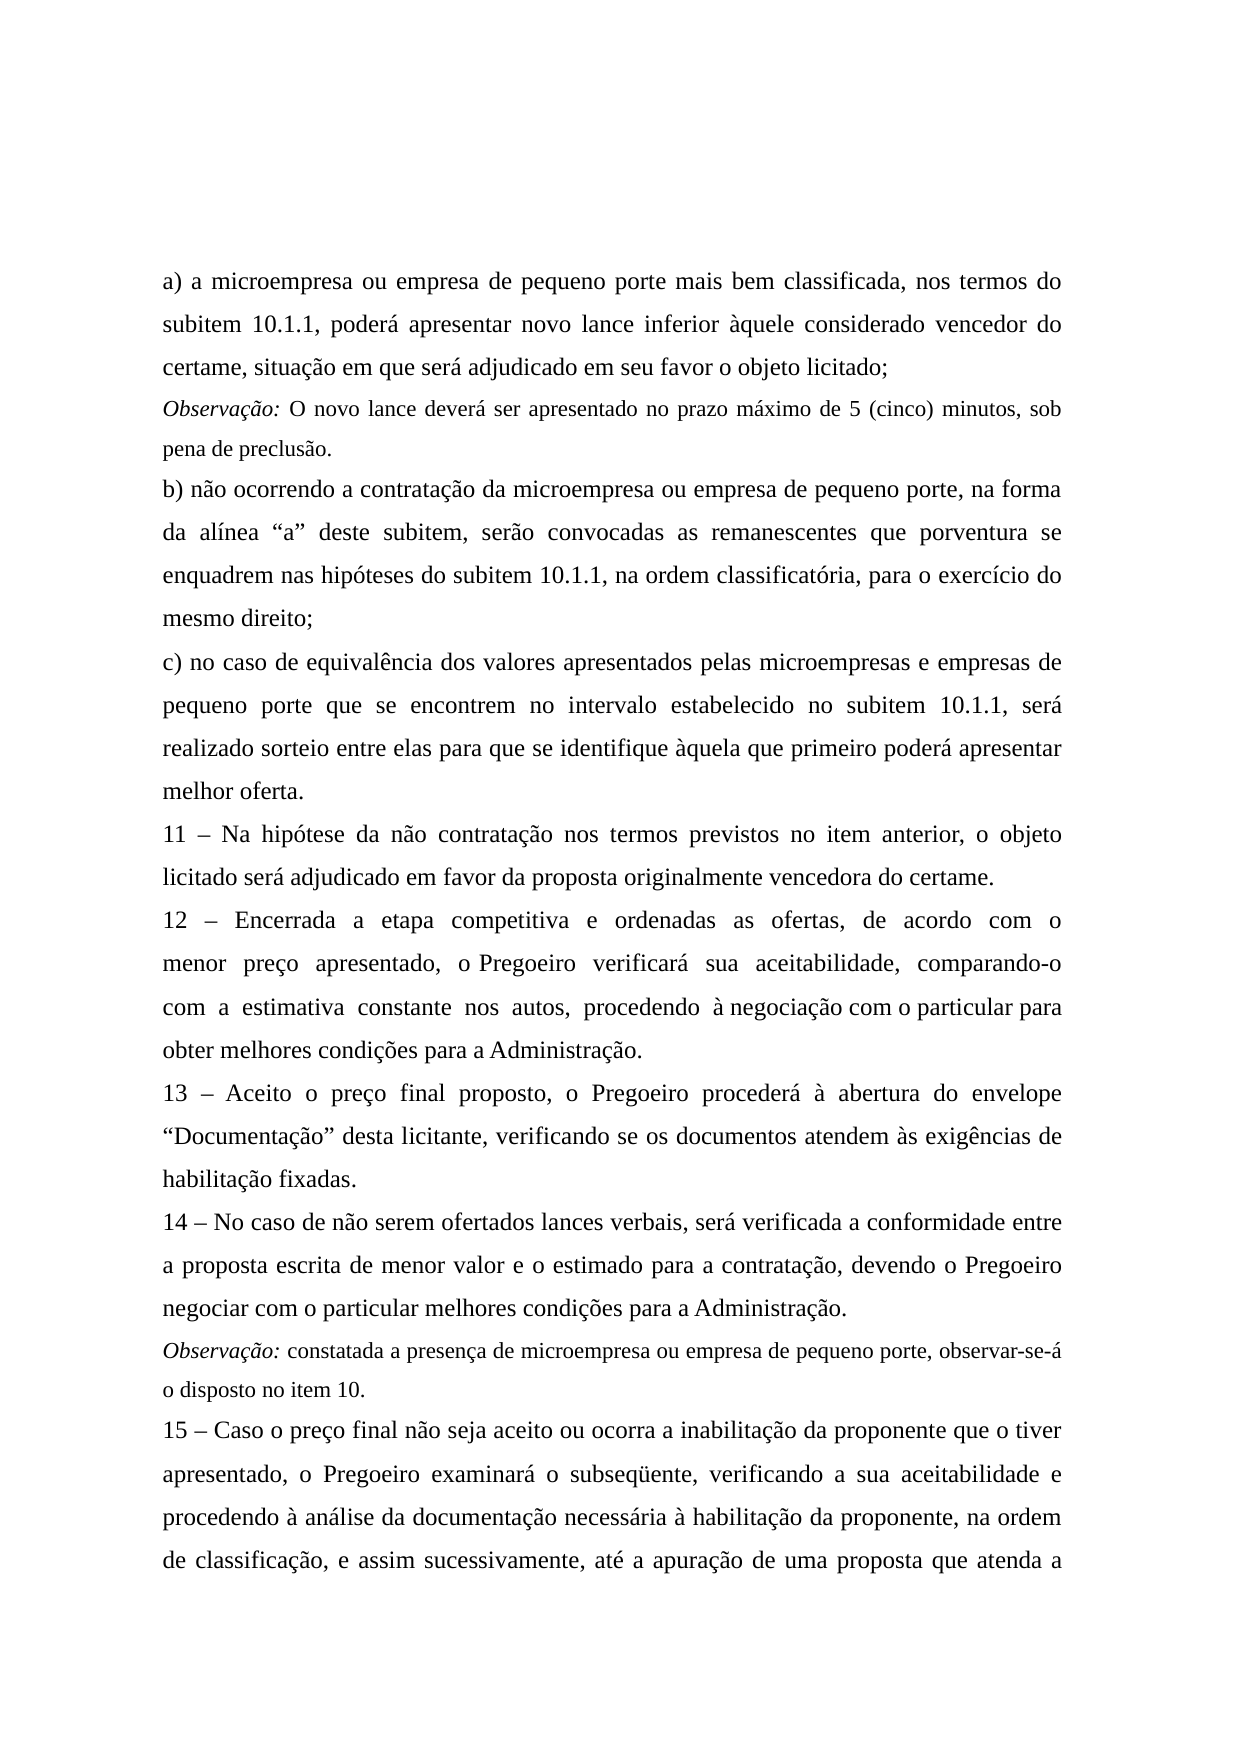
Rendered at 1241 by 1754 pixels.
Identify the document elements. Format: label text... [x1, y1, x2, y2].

text b) não ocorrendo a contratação da microempresa ou empresa de pequeno porte, na forma da alínea “a” deste subitem, serão convocadas as remanescentes que porventura se enquadrem nas hipóteses do subitem 10.1.1, na ordem classificatória, para o exercício do mesmo direito; [162, 474, 1063, 632]
text 13 – Aceito o preço final proposto, o Pregoeiro procederá à abertura do envelope “Documentação” desta licitante, verificando se os documentos atendem às exigências de habilitação fixadas. [162, 1078, 1063, 1193]
text a) a microempresa ou empresa de pequeno porte mais bem classificada, nos termos do subitem 10.1.1, poderá apresentar novo lance inferior àquele considerado vencedor do certame, situação em que será adjudicado em seu favor o objeto licitado; [162, 266, 1063, 381]
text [162, 1416, 1063, 1574]
text c) no caso de equivalência dos valores apresentados pelas microempresas e empresas de pequeno porte que se encontrem no intervalo estabelecido no subitem 10.1.1, será realizado sorteio entre elas para que se identifique àquela que primeiro poderá apresentar melhor oferta. [162, 647, 1063, 805]
text 11 – Na hipótese da não contratação nos termos previstos no item anterior, o objeto licitado será adjudicado em favor da proposta originalmente vencedora do certame. [162, 819, 1063, 891]
text Observação: constatada a presença de microempresa ou empresa de pequeno porte, observar-se-á o disposto no item 10. [162, 1337, 1063, 1402]
text 14 – No caso de não serem ofertados lances verbais, será verificada a conformidade entre a proposta escrita de menor valor e o estimado para a contratação, devendo o Pregoeiro negociar com o particular melhores condições para a Administração. [162, 1207, 1063, 1322]
text Observação: O novo lance deverá ser apresentado no prazo máximo de 5 (cinco) minutos, sob pena de preclusão. [162, 395, 1063, 461]
text 12 – Encerrada a etapa competitiva e ordenadas as ofertas, de acordo com o menor preço apresentado, o Pregoeiro verificará sua aceitabilidade, comparando-o com a estimativa constante nos autos, procedendo à negociação com o particular para obter melhores condições para a Administração. [162, 905, 1063, 1063]
